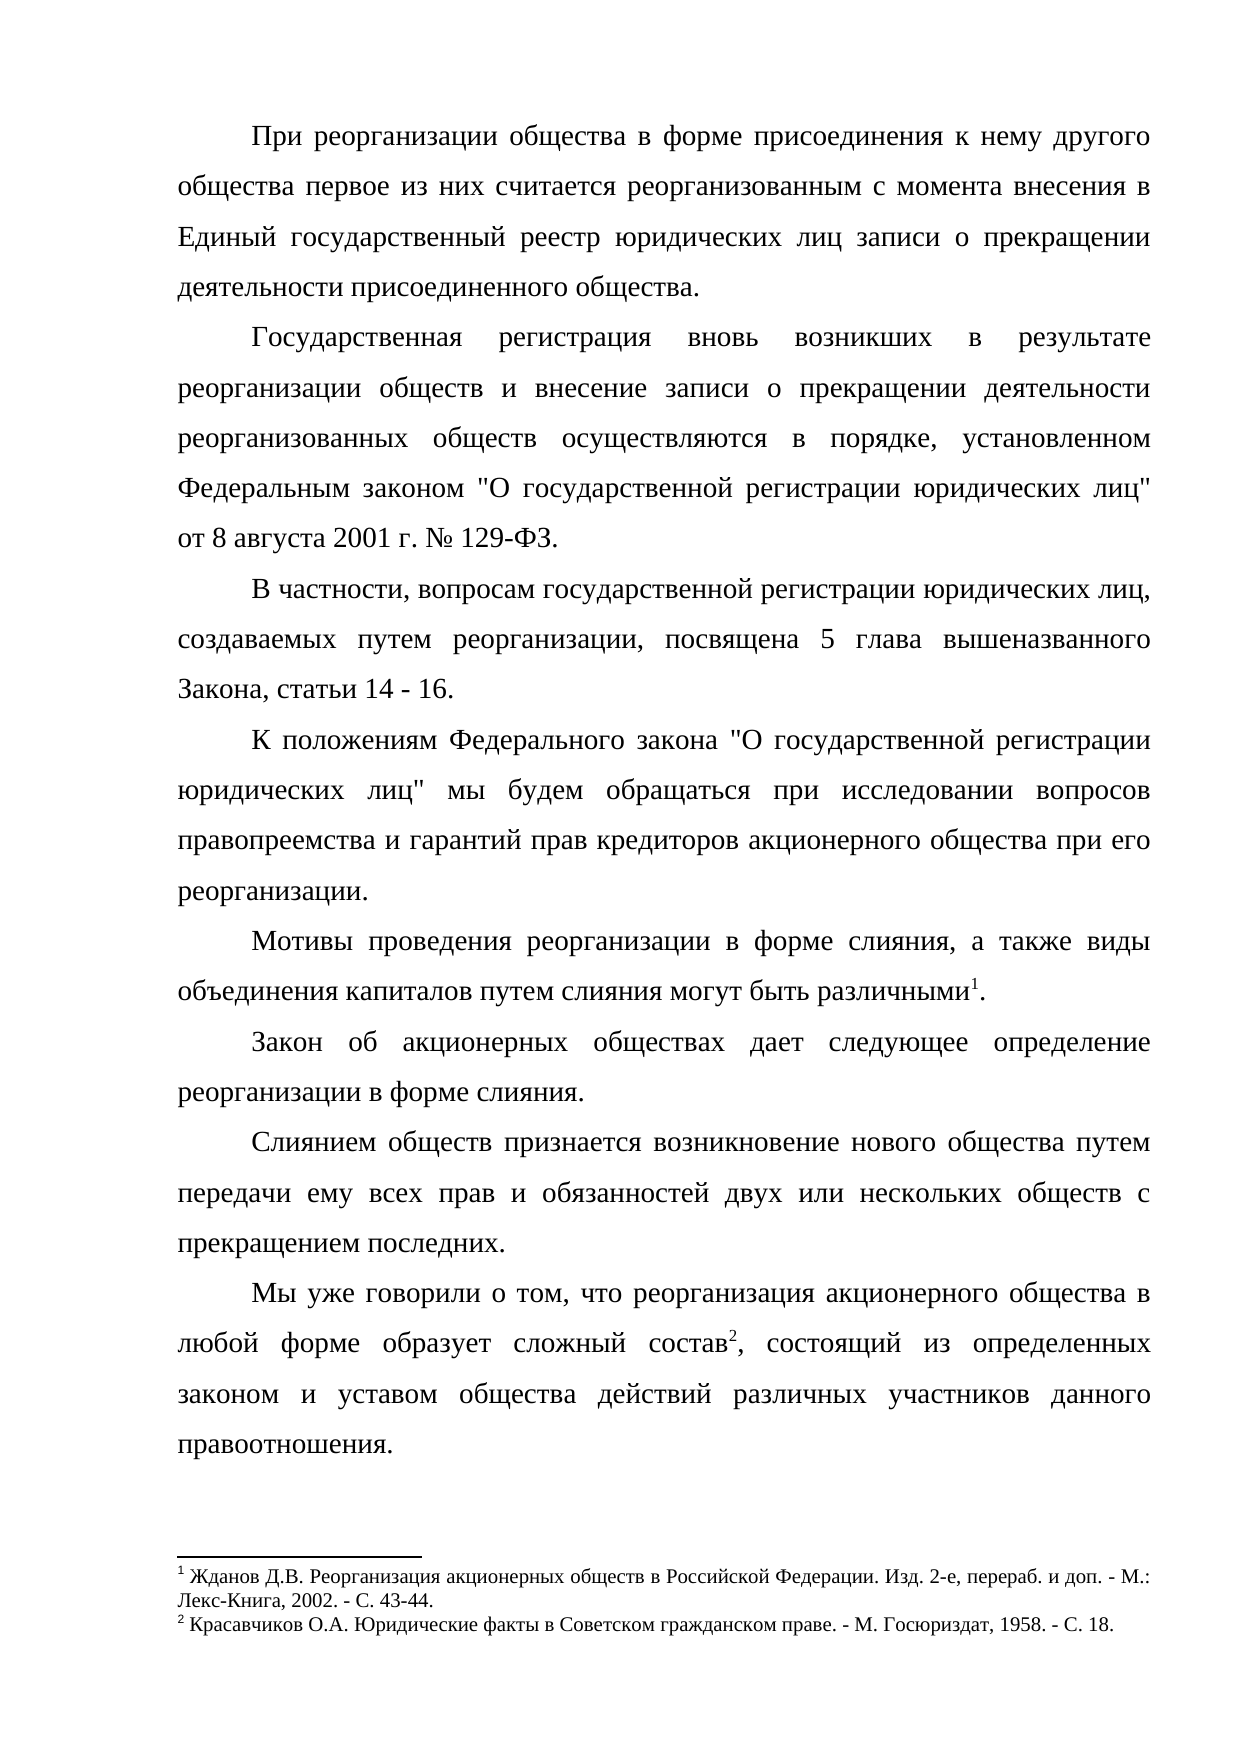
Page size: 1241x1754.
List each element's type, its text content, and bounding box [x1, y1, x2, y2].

text Государственная регистрация вновь возникших в результате реорганизации обществ и внесение записи о прекращении деятельности реорганизованных обществ осуществляются в порядке, установленном Федеральным законом "О государственной регистрации юридических лиц" от 8 августа 2001 г. № 129-ФЗ. [177, 319, 1152, 554]
text Слиянием обществ признается возникновение нового общества путем передачи ему всех прав и обязанностей двух или нескольких обществ с прекращением последних. [177, 1124, 1152, 1258]
text К положениям Федерального закона "О государственной регистрации юридических лиц" мы будем обращаться при исследовании вопросов правопреемства и гарантий прав кредиторов акционерного общества при его реорганизации. [177, 722, 1152, 906]
text При реорганизации общества в форме присоединения к нему другого общества первое из них считается реорганизованным с момента внесения в Единый государственный реестр юридических лиц записи о прекращении деятельности присоединенного общества. [177, 118, 1152, 303]
text В частности, вопросам государственной регистрации юридических лиц, создаваемых путем реорганизации, посвящена 5 глава вышеназванного Закона, статьи 14 - 16. [177, 571, 1152, 705]
text Мотивы проведения реорганизации в форме слияния, а также виды объединения капиталов путем слияния могут быть различными. [177, 923, 1152, 1007]
text Мы уже говорили о том, что реорганизация акционерного общества в любой форме образует сложный состав, состоящий из определенных законом и уставом общества действий различных участников данного правоотношения. [177, 1275, 1152, 1460]
text Закон об акционерных обществах дает следующее определение реорганизации в форме слияния. [177, 1024, 1152, 1108]
